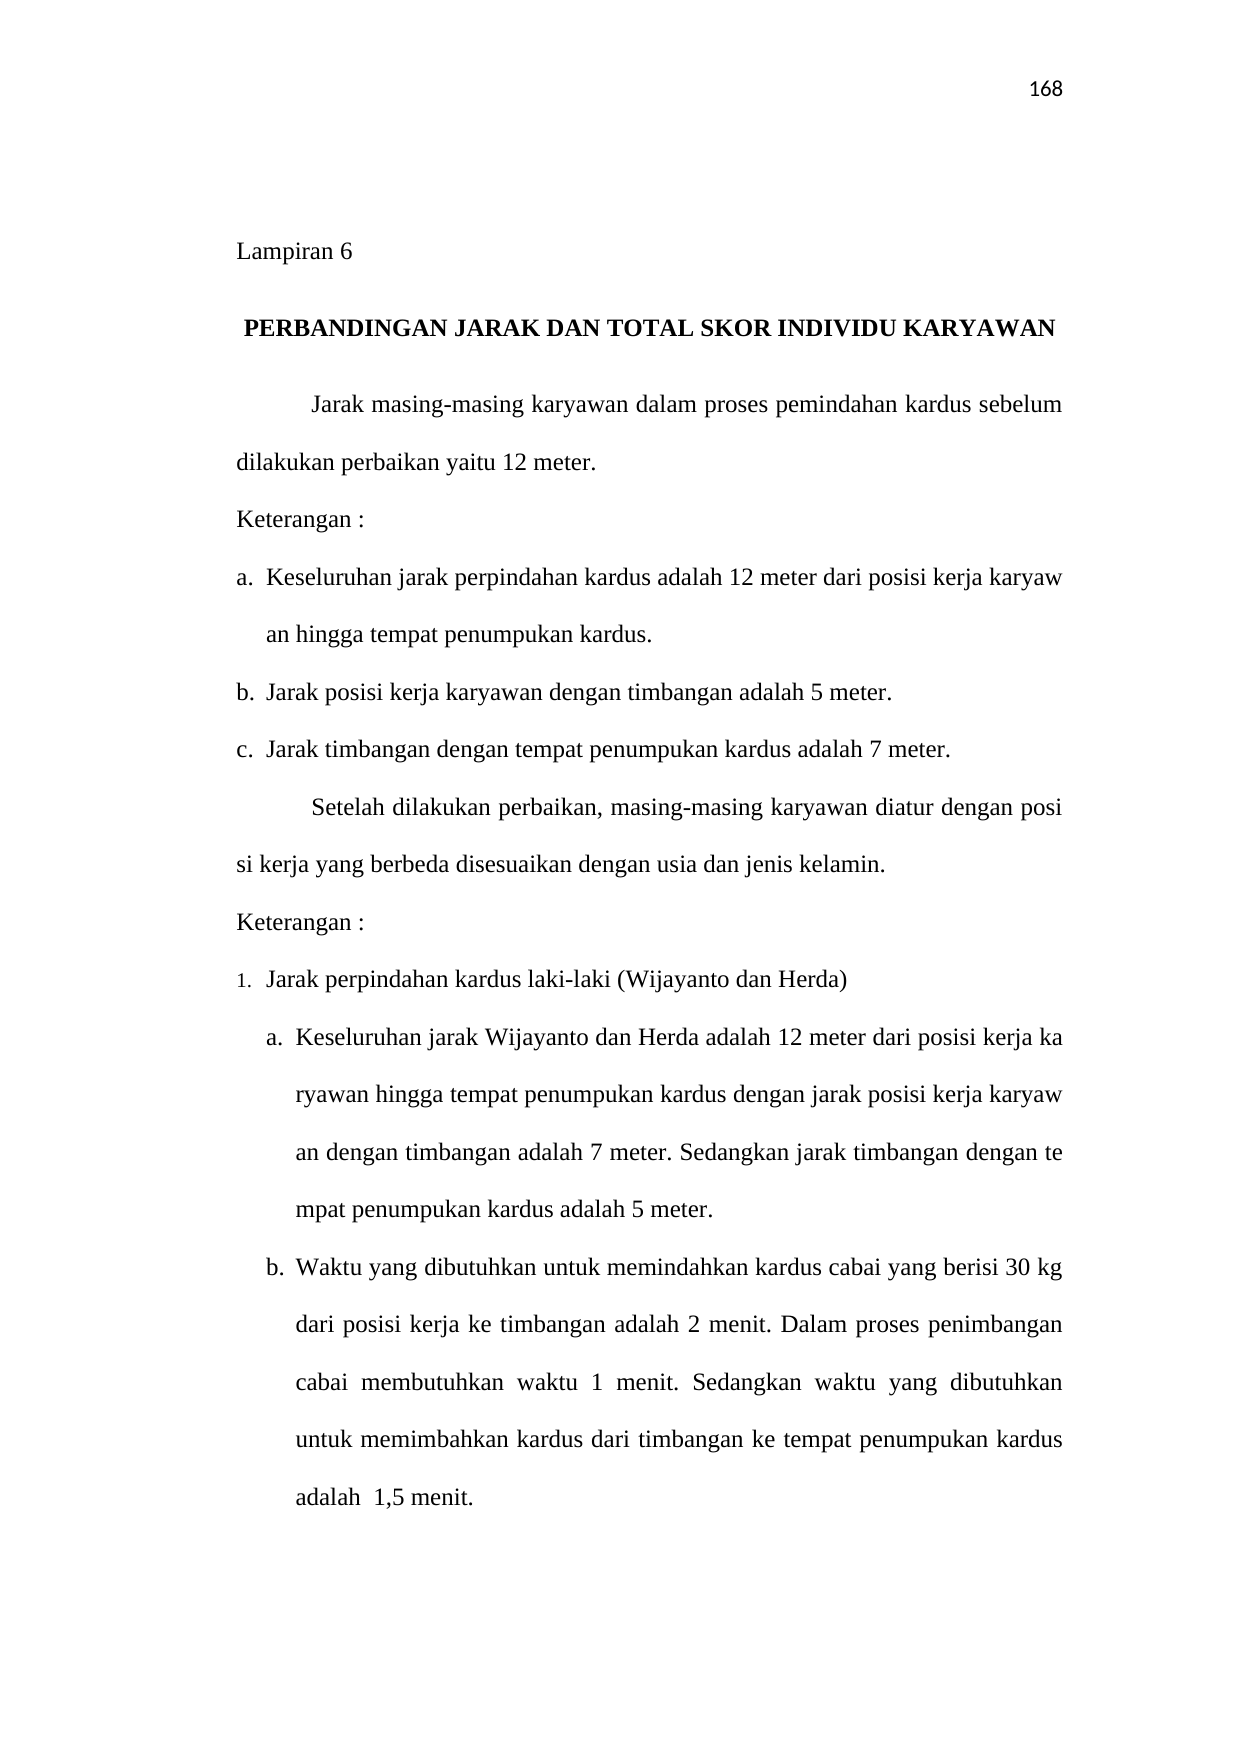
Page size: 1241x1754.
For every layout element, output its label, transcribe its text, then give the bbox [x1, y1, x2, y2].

list Keseluruhan jarak perpindahan kardus adalah 12 meter dari posisi kerja karyawan hingga tempat penumpukan kardus. [236, 562, 1063, 648]
text PERBANDINGAN JARAK DAN TOTAL SKOR INDIVIDU KARYAWAN [236, 313, 1063, 341]
list Jarak timbangan dengan tempat penumpukan kardus adalah 7 meter. [236, 734, 1063, 763]
text Keterangan : [236, 504, 1063, 533]
text Lampiran 6 [236, 236, 1063, 265]
list Keseluruhan jarak Wijayanto dan Herda adalah 12 meter dari posisi kerja karyawan hingga tempat penumpukan kardus dengan jarak posisi kerja karyawan dengan timbangan adalah 7 meter. Sedangkan jarak timbangan dengan tempat penumpukan kardus adalah 5 meter. [266, 1022, 1063, 1223]
text Keterangan : [236, 907, 1063, 935]
list Jarak perpindahan kardus laki-laki (Wijayanto dan Herda) [236, 964, 1063, 993]
list Waktu yang dibutuhkan untuk memindahkan kardus cabai yang berisi 30 kg dari posisi kerja ke timbangan adalah 2 menit. Dalam proses penimbangan cabai membutuhkan waktu 1 menit. Sedangkan waktu yang dibutuhkan untuk memimbahkan kardus dari timbangan ke tempat penumpukan kardus adalah 1,5 menit. [266, 1252, 1063, 1510]
text Setelah dilakukan perbaikan, masing-masing karyawan diatur dengan posisi kerja yang berbeda disesuaikan dengan usia dan jenis kelamin. [236, 792, 1063, 878]
text Jarak masing-masing karyawan dalam proses pemindahan kardus sebelum dilakukan perbaikan yaitu 12 meter. [236, 389, 1063, 475]
list Jarak posisi kerja karyawan dengan timbangan adalah 5 meter. [236, 677, 1063, 705]
